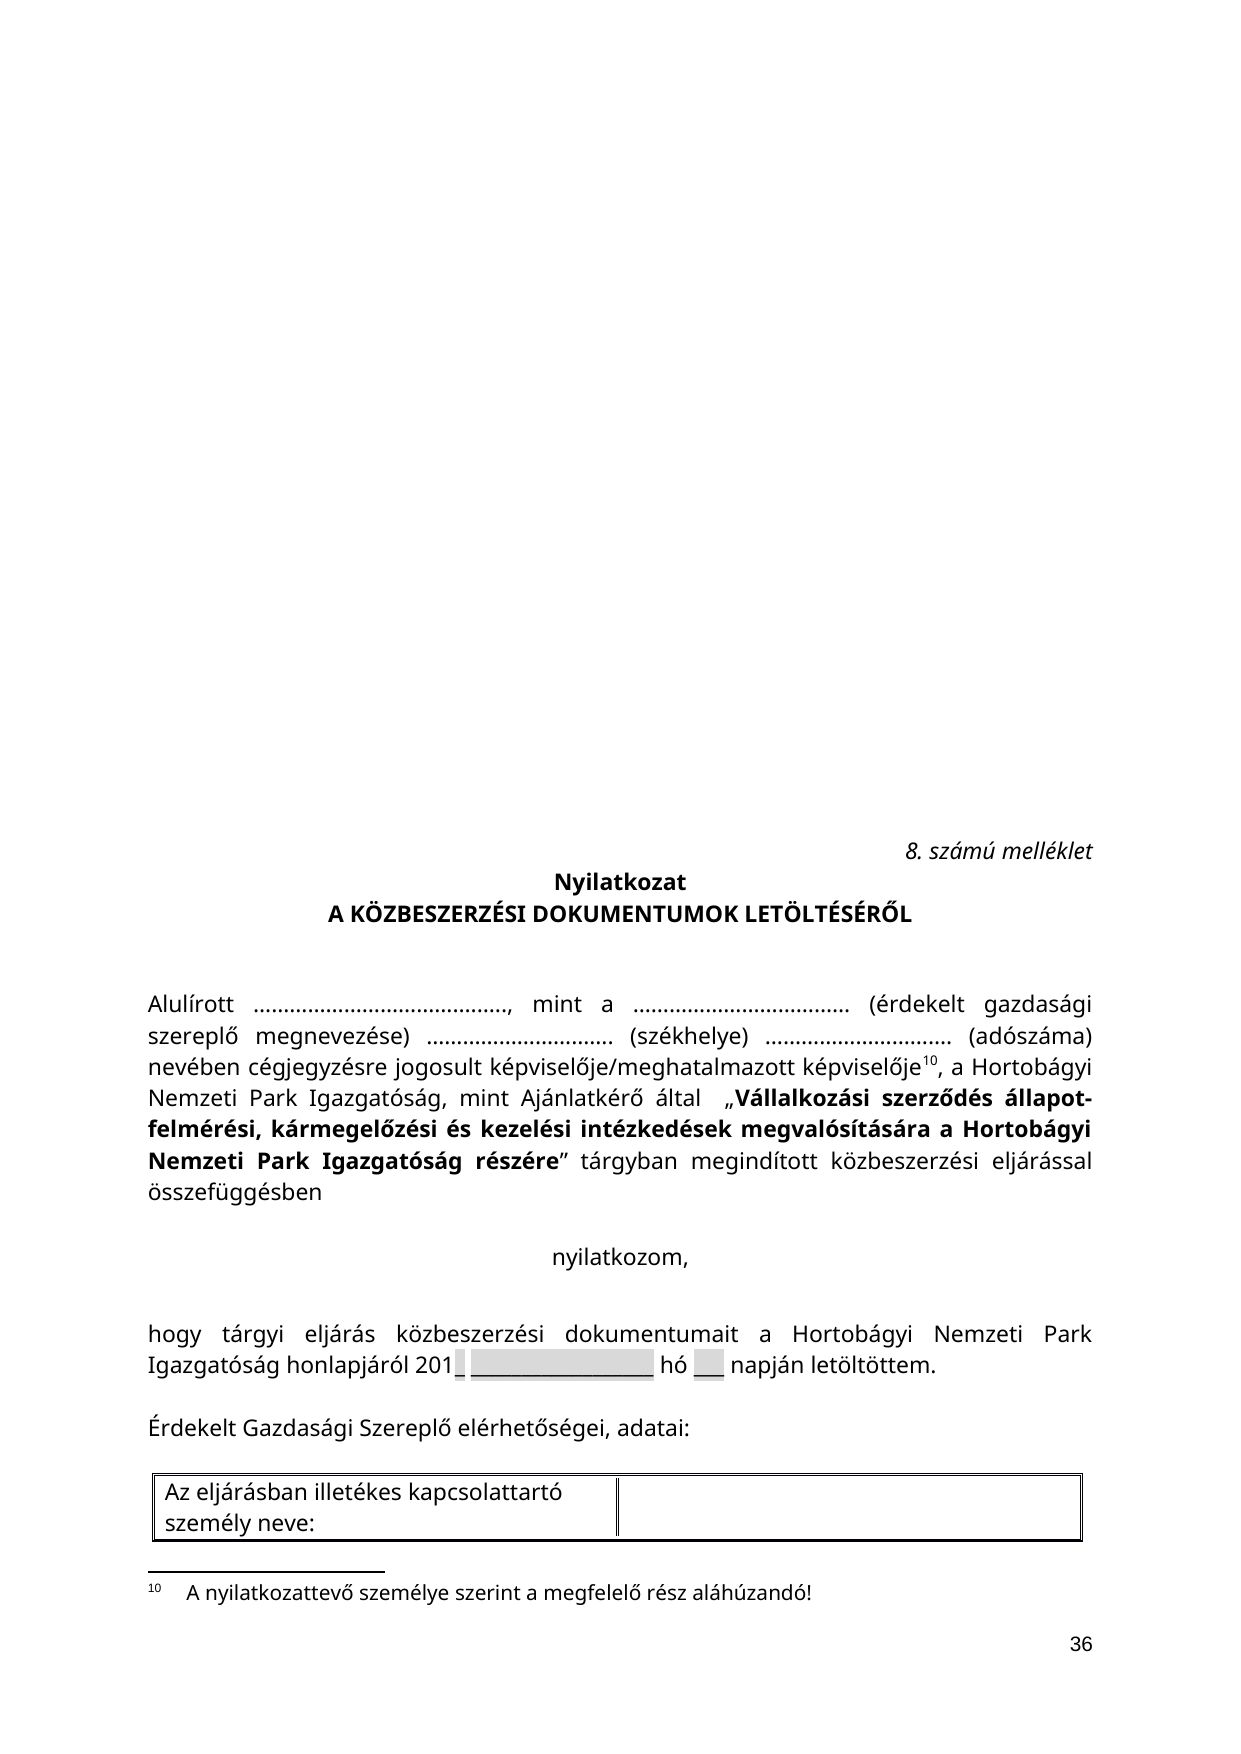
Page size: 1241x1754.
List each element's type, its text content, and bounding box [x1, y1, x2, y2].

text hogy tárgyi eljárás közbeszerzési dokumentumait a Hortobágyi Nemzeti Park Igazgatóság honlapjáról 201_ __________________ hó ___ napján letöltöttem. [148, 1318, 1093, 1381]
text Nyilatkozat [148, 866, 1093, 898]
text 8. számú melléklet [148, 835, 1093, 866]
text Alulírott …………………………….…….., mint a ……………………………… (érdekelt gazdasági szereplő megnevezése) …………………………. (székhelye) …………………………. (adószáma) nevében cégjegyzésre jogosult képviselője/meghatalmazott képviselője, a Hortobágyi Nemzeti Park Igazgatóság, mint Ajánlatkérő által „Vállalkozási szerződés állapot-felmérési, kármegelőzési és kezelési intézkedések megvalósítására a Hortobágyi Nemzeti Park Igazgatóság részére” tárgyban megindított közbeszerzési eljárással összefüggésben [148, 988, 1093, 1207]
table_header [618, 1476, 1080, 1538]
text Érdekelt Gazdasági Szereplő elérhetőségei, adatai: [148, 1412, 1093, 1443]
text nyilatkozom, [148, 1241, 1093, 1272]
text A KÖZBESZERZÉSI DOKUMENTUMOK LETÖLTÉSÉRŐL [148, 898, 1093, 929]
table_header Az eljárásban illetékes kapcsolattartó személy neve: [155, 1476, 617, 1538]
